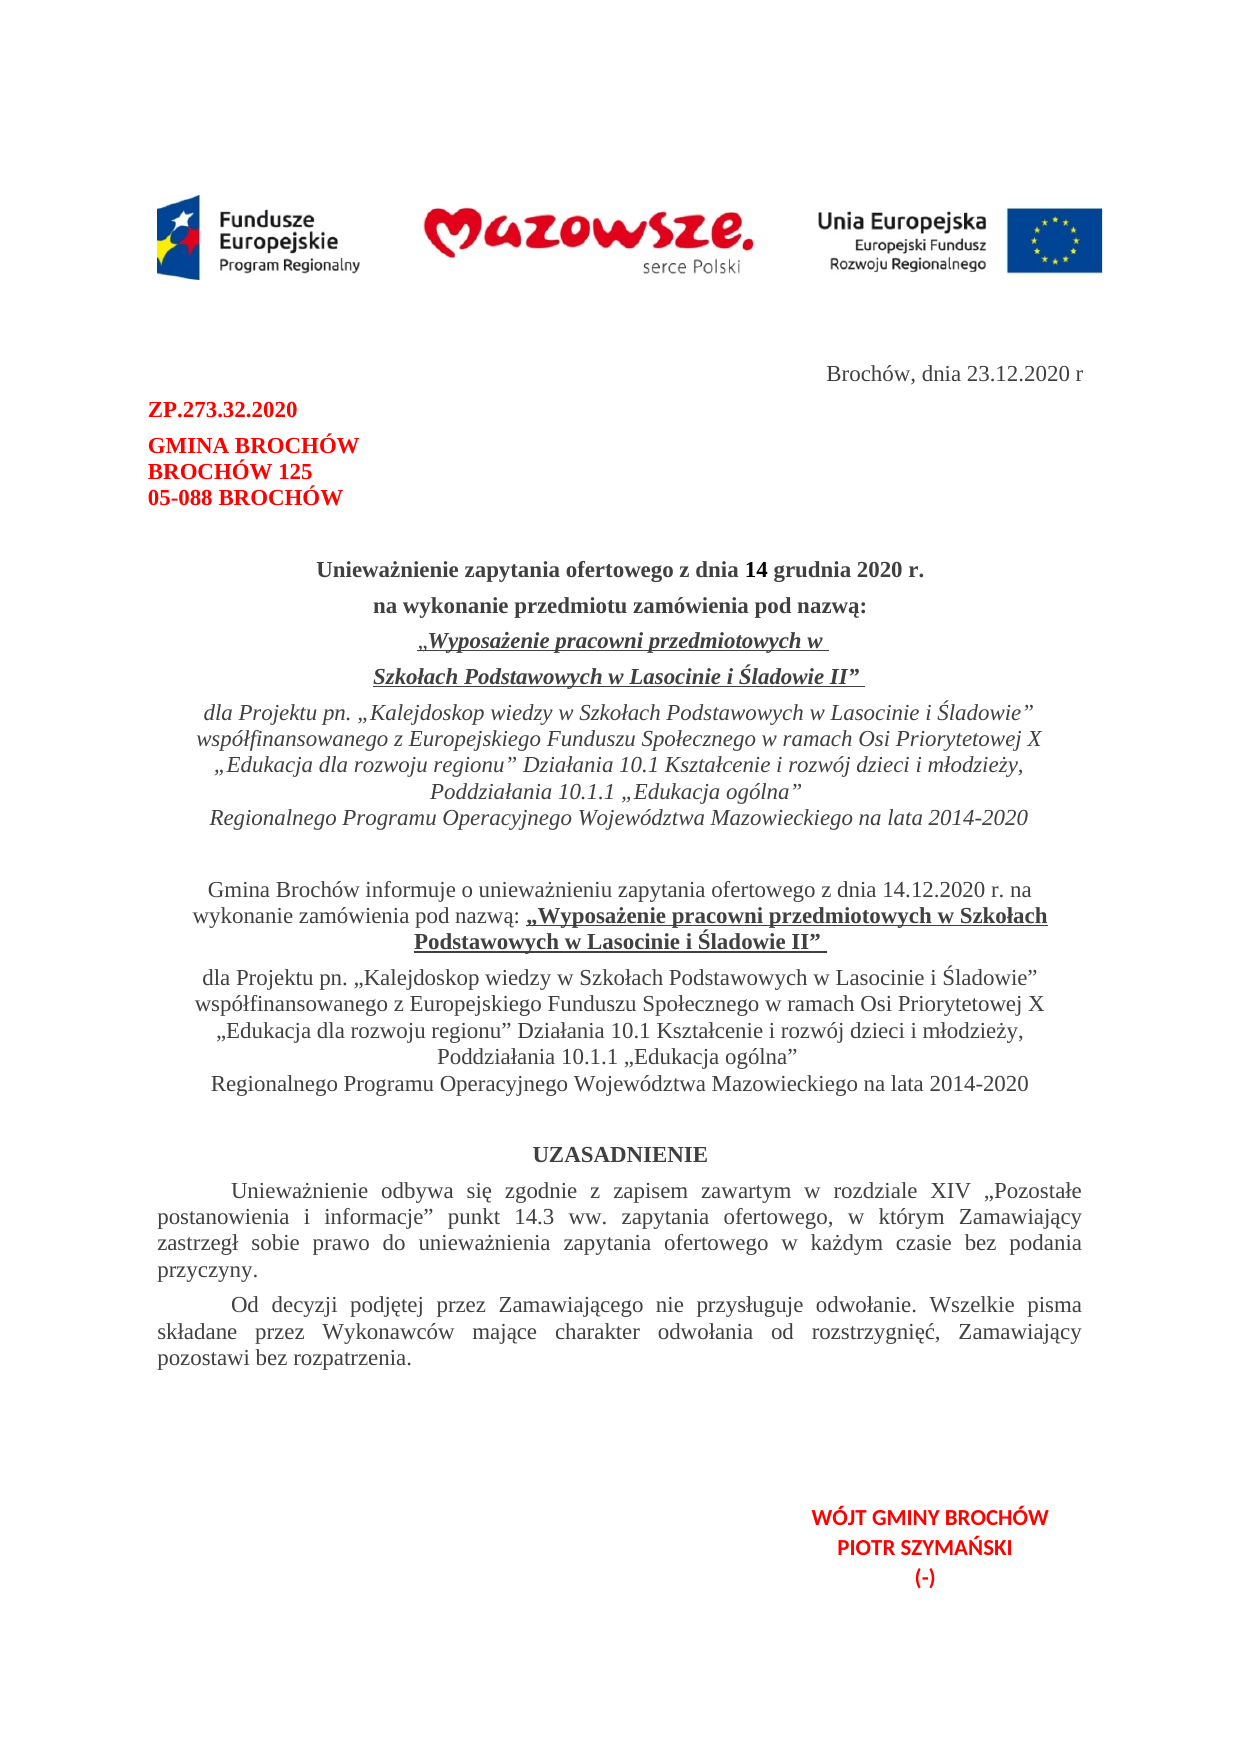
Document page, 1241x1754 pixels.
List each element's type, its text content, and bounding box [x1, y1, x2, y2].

text Gmina Brochów informuje o unieważnieniu zapytania ofertowego z dnia 14.12.2020 r. na wykonanie zamówienia pod nazwą: „Wyposażenie pracowni przedmiotowych w Szkołach Podstawowych w Lasocinie i Śladowie II” [157, 876, 1083, 955]
text dla Projektu pn. „Kalejdoskop wiedzy w Szkołach Podstawowych w Lasocinie i Śladowie” współfinansowanego z Europejskiego Funduszu Społecznego w ramach Osi Priorytetowej X „Edukacja dla rozwoju regionu” Działania 10.1 Kształcenie i rozwój dzieci i młodzieży, Poddziałania 10.1.1 „Edukacja ogólna” Regionalnego Programu Operacyjnego Województwa Mazowieckiego na lata 2014-2020 [157, 699, 1083, 831]
text GMINA BROCHÓW BROCHÓW 125 05-088 BROCHÓW [148, 432, 1083, 511]
text ZP.273.32.2020 [148, 396, 1083, 422]
list (-) [739, 1563, 1093, 1591]
text na wykonanie przedmiotu zamówienia pod nazwą: [157, 592, 1083, 618]
text UZASADNIENIE [157, 1141, 1083, 1167]
text Szkołach Podstawowych w Lasocinie i Śladowie II” [157, 663, 1083, 689]
text Od decyzji podjętej przez Zamawiającego nie przysługuje odwołanie. Wszelkie pisma składane przez Wykonawców mające charakter odwołania od rozstrzygnięć, Zamawiający pozostawi bez rozpatrzenia. [157, 1292, 1083, 1371]
list PIOTR SZYMAŃSKI [739, 1533, 1093, 1561]
text dla Projektu pn. „Kalejdoskop wiedzy w Szkołach Podstawowych w Lasocinie i Śladowie” współfinansowanego z Europejskiego Funduszu Społecznego w ramach Osi Priorytetowej X „Edukacja dla rozwoju regionu” Działania 10.1 Kształcenie i rozwój dzieci i młodzieży, Poddziałania 10.1.1 „Edukacja ogólna” Regionalnego Programu Operacyjnego Województwa Mazowieckiego na lata 2014-2020 [157, 964, 1083, 1096]
picture [157, 195, 1103, 280]
text Unieważnienie odbywa się zgodnie z zapisem zawartym w rozdziale XIV „Pozostałe postanowienia i informacje” punkt 14.3 ww. zapytania ofertowego, w którym Zamawiający zastrzegł sobie prawo do unieważnienia zapytania ofertowego w każdym czasie bez podania przyczyny. [157, 1177, 1083, 1282]
list WÓJT GMINY BROCHÓW [739, 1503, 1093, 1531]
text „Wyposażenie pracowni przedmiotowych w [157, 627, 1083, 654]
text Brochów, dnia 23.12.2020 r [157, 360, 1083, 387]
text Unieważnienie zapytania ofertowego z dnia 14 grudnia 2020 r. [157, 556, 1083, 582]
